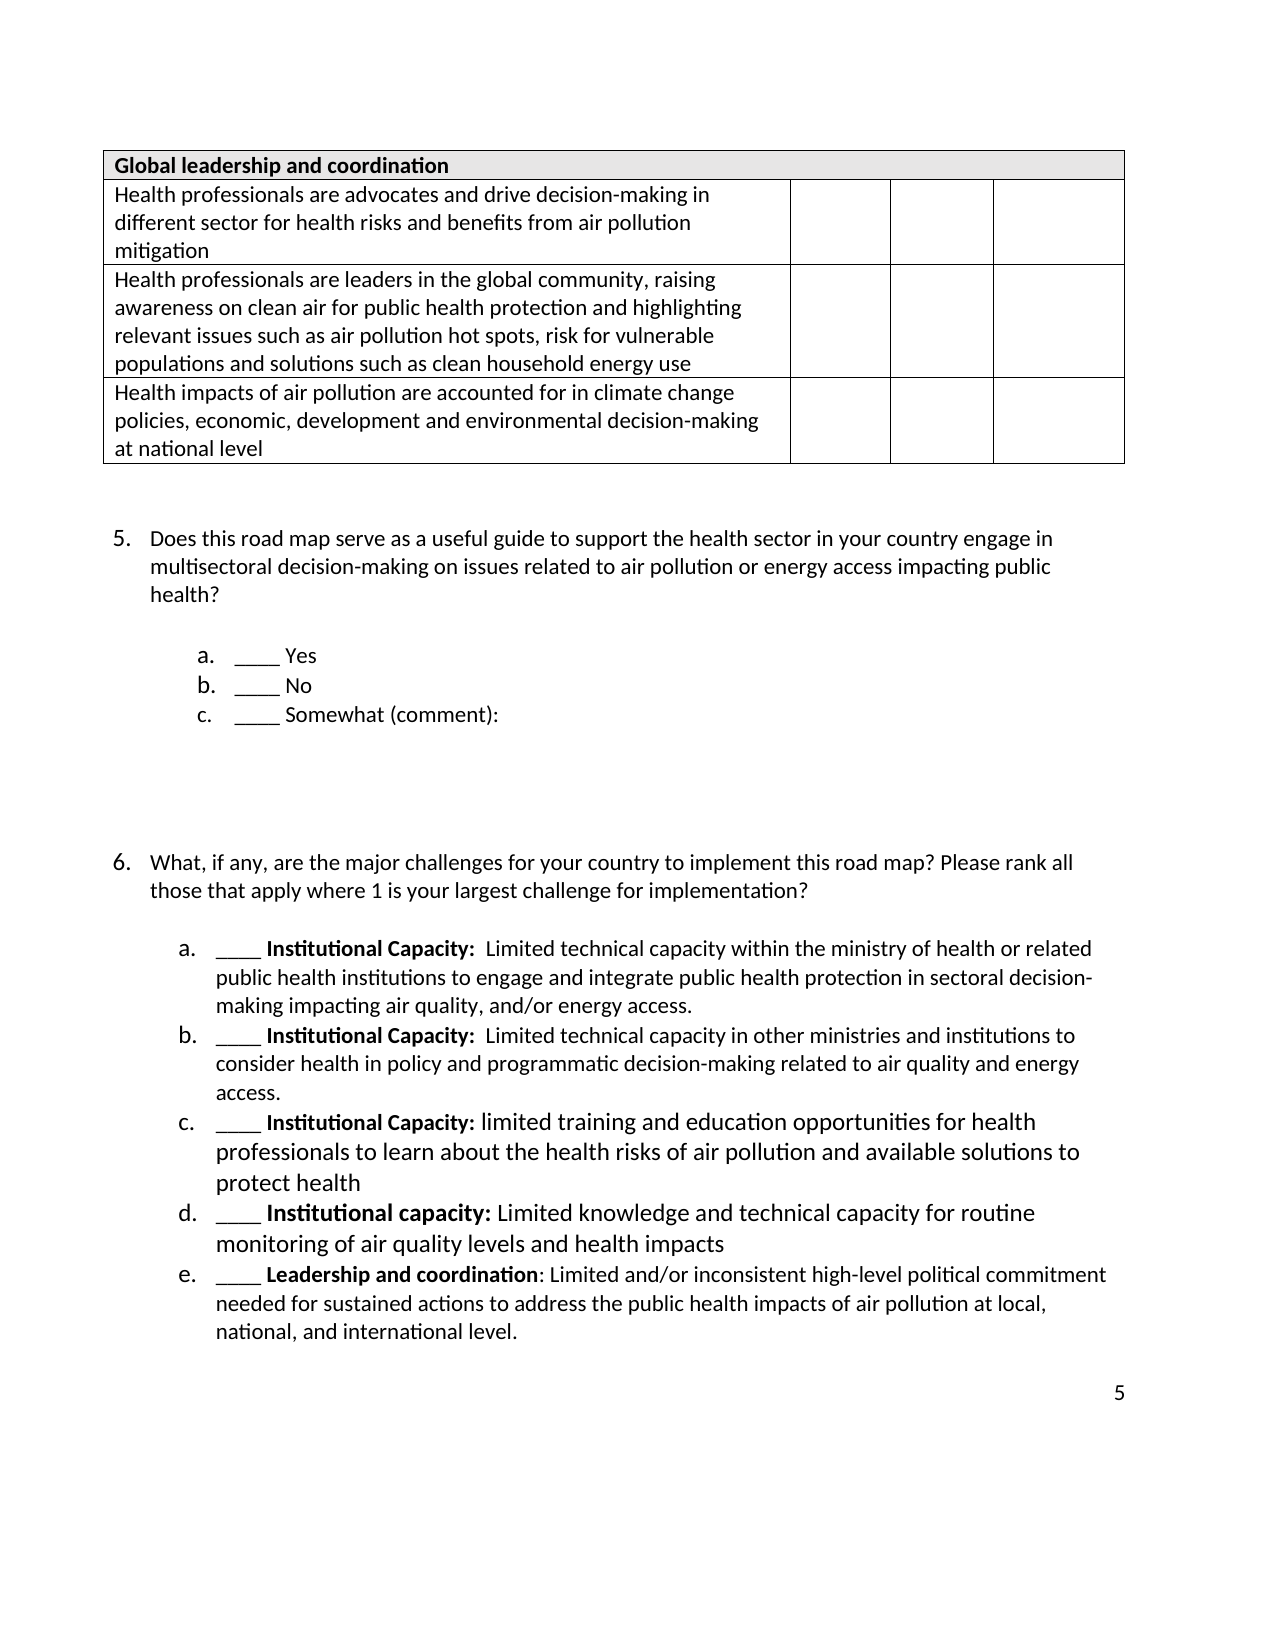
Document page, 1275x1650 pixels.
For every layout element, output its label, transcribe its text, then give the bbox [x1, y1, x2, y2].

list ____ Yes [197, 639, 1125, 669]
table_cell [994, 378, 1124, 462]
list ____ Institutional Capacity: Limited technical capacity within the ministry of health or related public health institutions to engage and integrate public health protection in sectoral decision-making impacting air quality, and/or energy access. [178, 932, 1125, 1019]
table_cell [791, 180, 890, 264]
table_cell [891, 378, 993, 462]
table_cell Health impacts of air pollution are accounted for in climate change policies, economic, development and environmental decision-making at national level [104, 378, 790, 462]
list ____ No [197, 669, 1125, 700]
table_cell Global leadership and coordination [104, 151, 1124, 179]
list ____ Somewhat (comment): [197, 700, 1125, 728]
table_cell [791, 265, 890, 377]
table_cell [994, 180, 1124, 264]
list ____ Leadership and coordination: Limited and/or inconsistent high-level political commitment needed for sustained actions to address the public health impacts of air pollution at local, national, and international level. [178, 1258, 1125, 1345]
table_cell Health professionals are leaders in the global community, raising awareness on clean air for public health protection and highlighting relevant issues such as air pollution hot spots, risk for vulnerable populations and solutions such as clean household energy use [104, 265, 790, 377]
table_cell [891, 265, 993, 377]
list ____ Institutional capacity: Limited knowledge and technical capacity for routine monitoring of air quality levels and health impacts [178, 1197, 1125, 1258]
table_cell [891, 180, 993, 264]
list ____ Institutional Capacity: Limited technical capacity in other ministries and institutions to consider health in policy and programmatic decision-making related to air quality and energy access. [178, 1019, 1125, 1106]
list What, if any, are the major challenges for your country to implement this road map? Please rank all those that apply where 1 is your largest challenge for implementation? [112, 846, 1125, 904]
list ____ Institutional Capacity: limited training and education opportunities for health professionals to learn about the health risks of air pollution and available solutions to protect health [178, 1106, 1125, 1197]
list Does this road map serve as a useful guide to support the health sector in your country engage in multisectoral decision-making on issues related to air pollution or energy access impacting public health? [112, 522, 1125, 608]
table_cell [791, 378, 890, 462]
table_cell [994, 265, 1124, 377]
table_cell Health professionals are advocates and drive decision-making in different sector for health risks and benefits from air pollution mitigation [104, 180, 790, 264]
